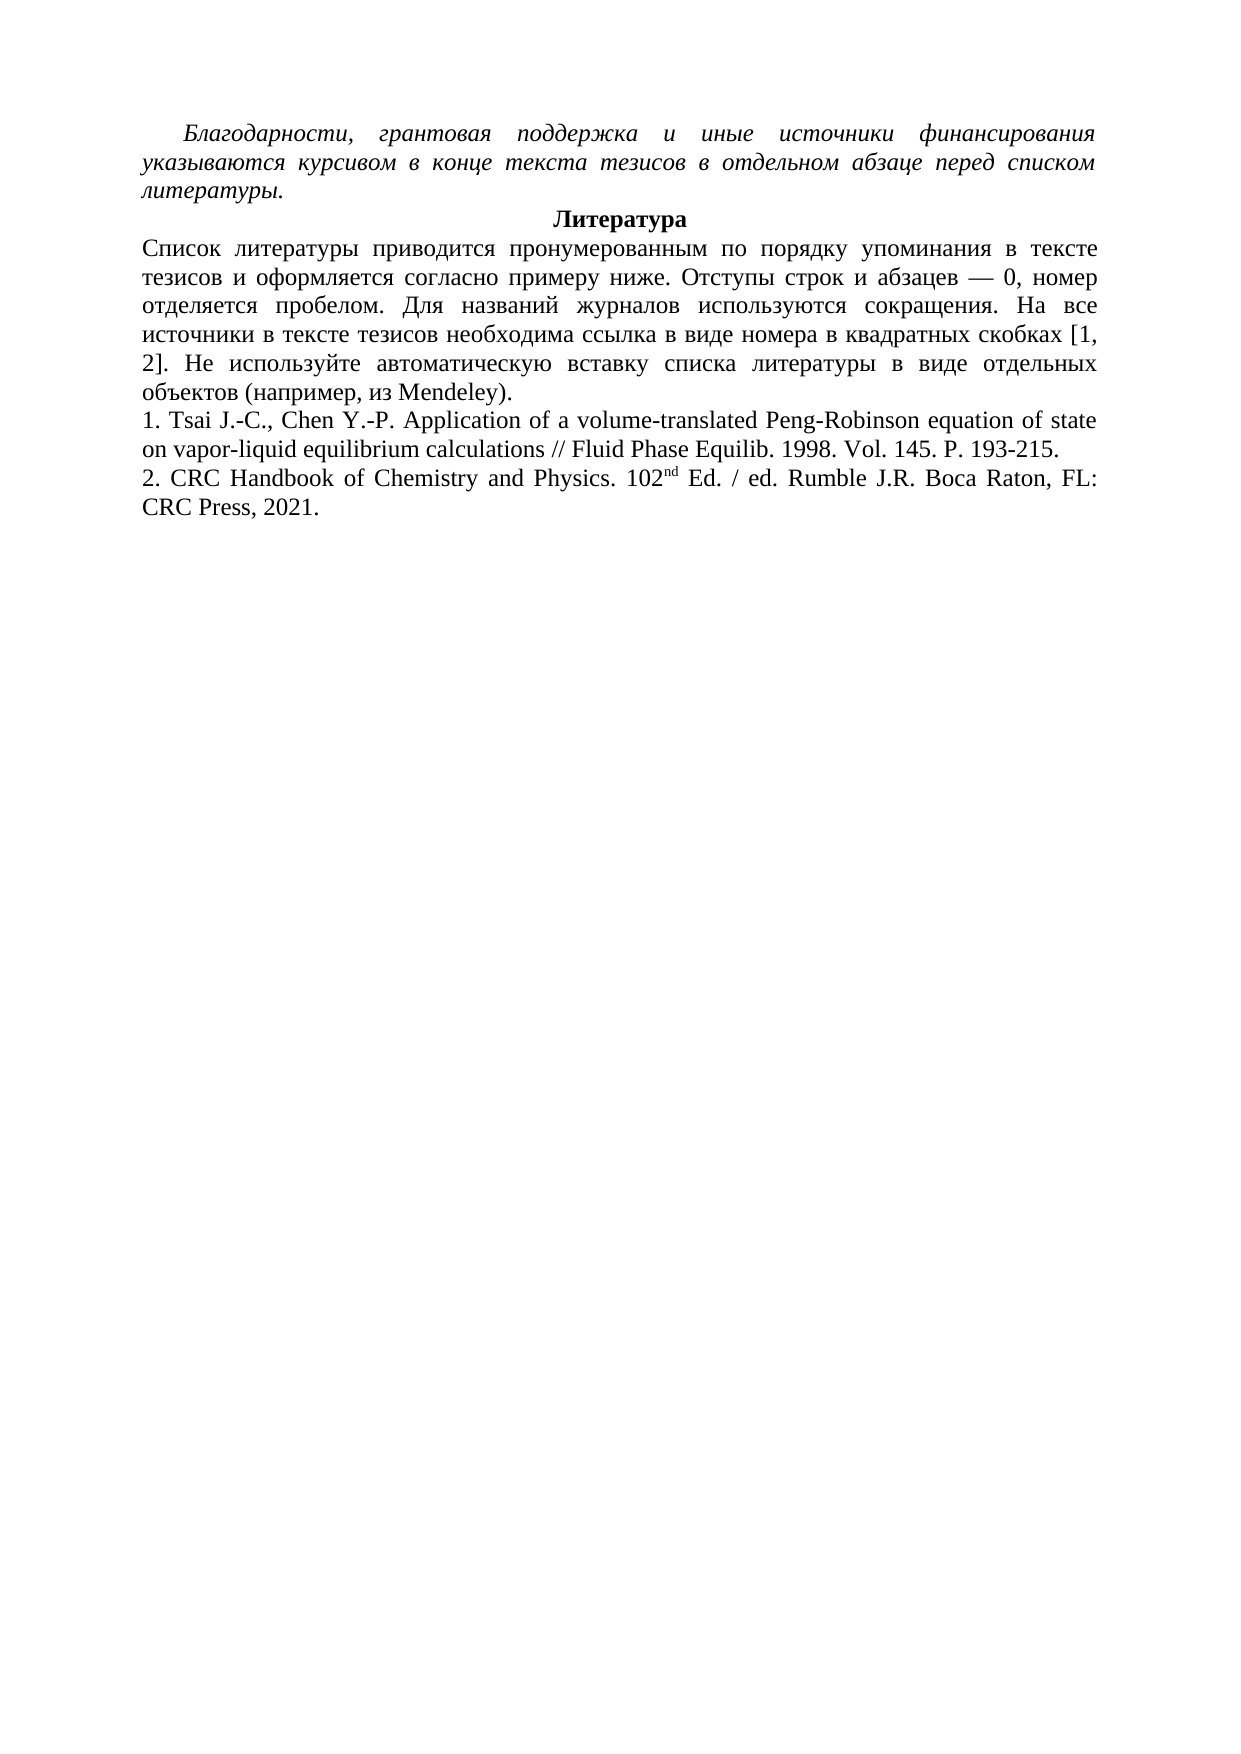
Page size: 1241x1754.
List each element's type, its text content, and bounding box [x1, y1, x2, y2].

text 2. CRC Handbook of Chemistry and Physics. 102nd Ed. / ed. Rumble J.R. Boca Raton, FL: CRC Press, 2021. [142, 463, 1098, 521]
text Список литературы приводится пронумерованным по порядку упоминания в тексте тезисов и оформляется согласно примеру ниже. Отступы строк и абзацев — 0, номер отделяется пробелом. Для названий журналов используются сокращения. На все источники в тексте тезисов необходима ссылка в виде номера в квадратных скобках [1, 2]. Не используйте автоматическую вставку списка литературы в виде отдельных объектов (например, из Mendeley). [142, 233, 1098, 406]
text 1. Tsai J.-C., Chen Y.-P. Application of a volume-translated Peng-Robinson equation of state on vapor-liquid equilibrium calculations // Fluid Phase Equilib. 1998. Vol. 145. P. 193-215. [142, 406, 1098, 463]
text Благодарности, грантовая поддержка и иные источники финансирования указываются курсивом в конце текста тезисов в отдельном абзаце перед списком литературы. [142, 118, 1098, 204]
text Литература [142, 204, 1098, 233]
